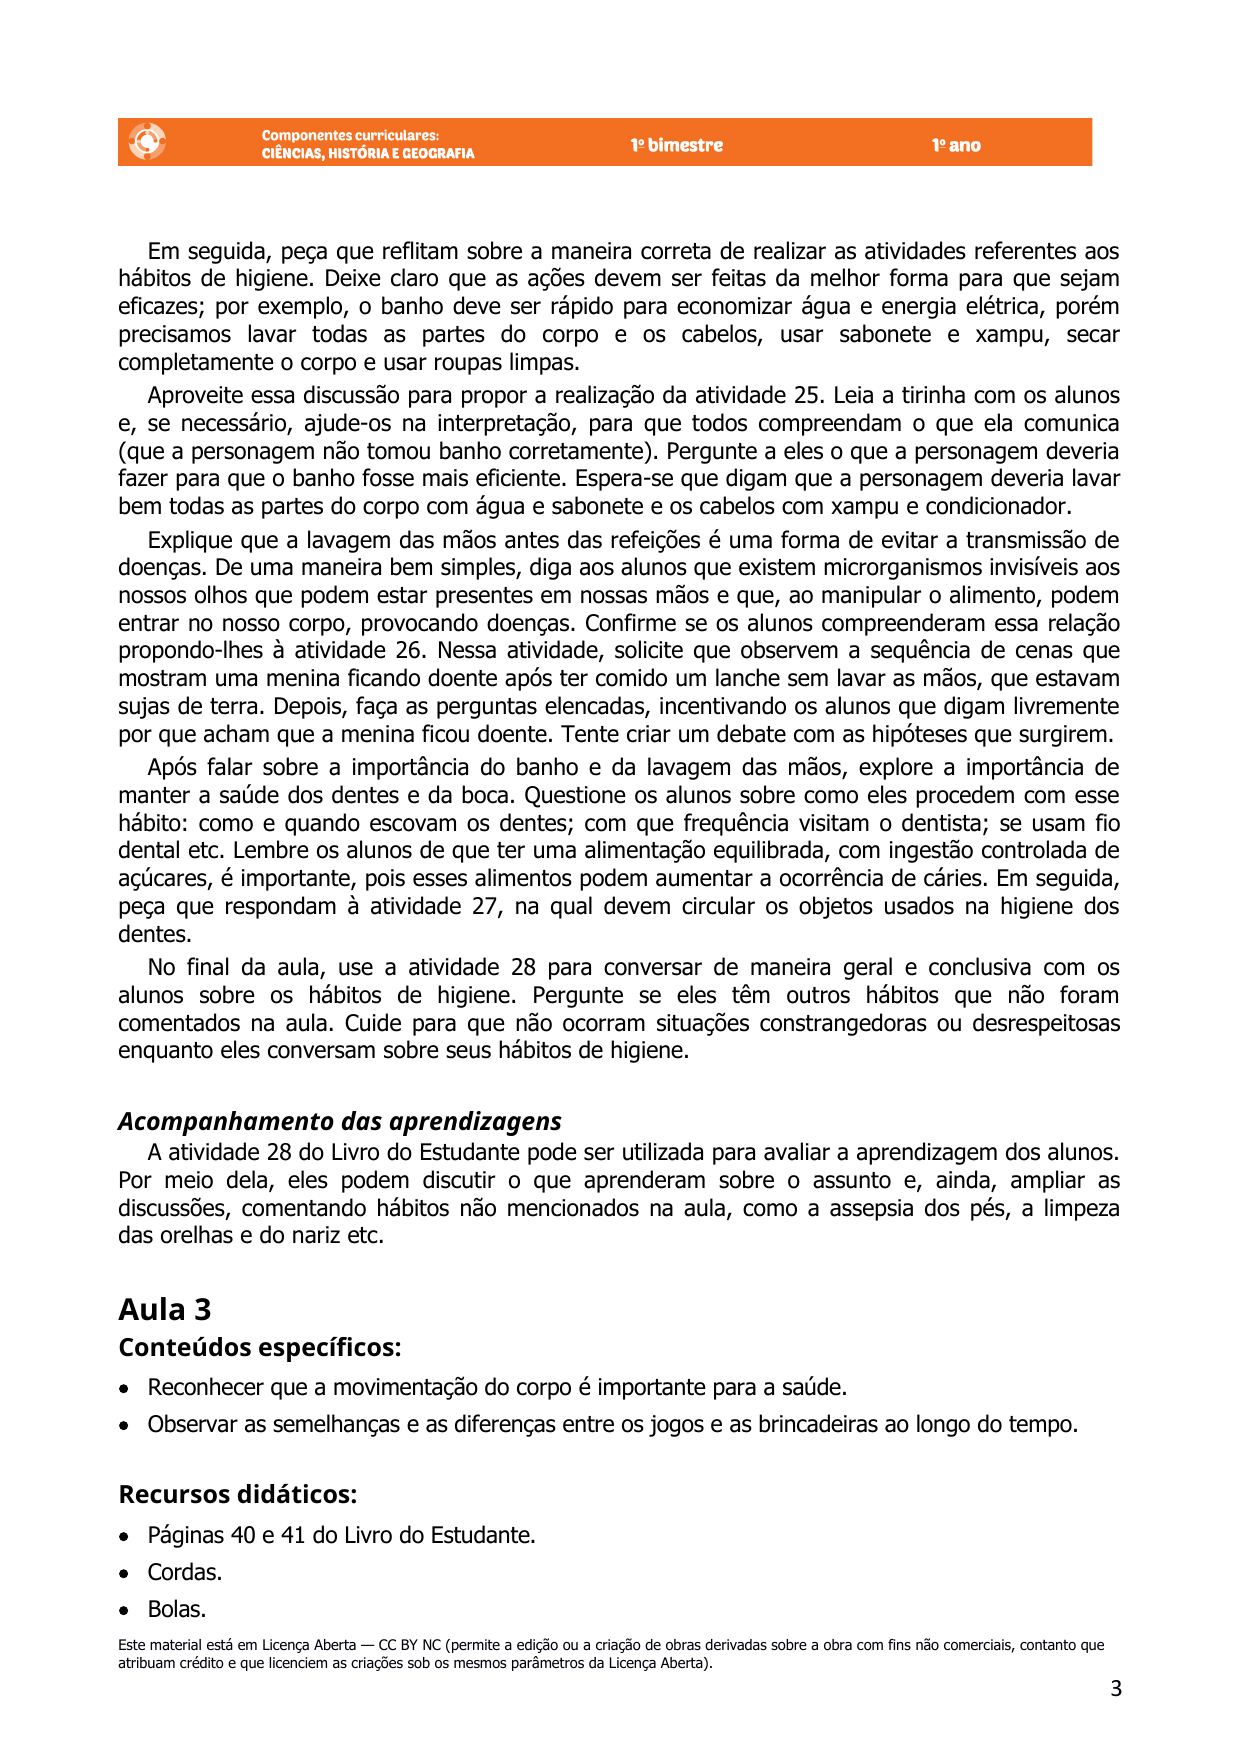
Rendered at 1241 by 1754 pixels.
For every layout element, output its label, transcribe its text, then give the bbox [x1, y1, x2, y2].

text Explique que a lavagem das mãos antes das refeições é uma forma de evitar a transmissão de doenças. De uma maneira bem simples, diga aos alunos que existem microrganismos invisíveis aos nossos olhos que podem estar presentes em nossas mãos e que, ao manipular o alimento, podem entrar no nosso corpo, provocando doenças. Confirme se os alunos compreenderam essa relação propondo-lhes à atividade 26. Nessa atividade, solicite que observem a sequência de cenas que mostram uma menina ficando doente após ter comido um lanche sem lavar as mãos, que estavam sujas de terra. Depois, faça as perguntas elencadas, incentivando os alunos que digam livremente por que acham que a menina ficou doente. Tente criar um debate com as hipóteses que surgirem. [118, 525, 1122, 747]
text Acompanhamento das aprendizagens [118, 1103, 1122, 1138]
picture [118, 118, 1093, 166]
list Bolas. [118, 1594, 1122, 1622]
list Reconhecer que a movimentação do corpo é importante para a saúde. [118, 1372, 1122, 1400]
text Aproveite essa discussão para propor a realização da atividade 25. Leia a tirinha com os alunos e, se necessário, ajude-os na interpretação, para que todos compreendam o que ela comunica (que a personagem não tomou banho corretamente). Pergunte a eles o que a personagem deveria fazer para que o banho fosse mais eficiente. Espera-se que digam que a personagem deveria lavar bem todas as partes do corpo com água e sabonete e os cabelos com xampu e condicionador. [118, 381, 1122, 519]
text No final da aula, use a atividade 28 para conversar de maneira geral e conclusiva com os alunos sobre os hábitos de higiene. Pergunte se eles têm outros hábitos que não foram comentados na aula. Cuide para que não ocorram situações constrangedoras ou desrespeitosas enquanto eles conversam sobre seus hábitos de higiene. [118, 953, 1122, 1063]
text Conteúdos específicos: [118, 1329, 1122, 1363]
text Aula 3 [118, 1288, 1122, 1329]
list Observar as semelhanças e as diferenças entre os jogos e as brincadeiras ao longo do tempo. [118, 1409, 1122, 1437]
text A atividade 28 do Livro do Estudante pode ser utilizada para avaliar a aprendizagem dos alunos. Por meio dela, eles podem discutir o que aprenderam sobre o assunto e, ainda, ampliar as discussões, comentando hábitos não mencionados na aula, como a assepsia dos pés, a limpeza das orelhas e do nariz etc. [118, 1138, 1122, 1248]
list Cordas. [118, 1557, 1122, 1585]
text Recursos didáticos: [118, 1477, 1122, 1511]
text Após falar sobre a importância do banho e da lavagem das mãos, explore a importância de manter a saúde dos dentes e da boca. Questione os alunos sobre como eles procedem com esse hábito: como e quando escovam os dentes; com que frequência visitam o dentista; se usam fio dental etc. Lembre os alunos de que ter uma alimentação equilibrada, com ingestão controlada de açúcares, é importante, pois esses alimentos podem aumentar a ocorrência de cáries. Em seguida, peça que respondam à atividade 27, na qual devem circular os objetos usados na higiene dos dentes. [118, 753, 1122, 947]
text Em seguida, peça que reflitam sobre a maneira correta de realizar as atividades referentes aos hábitos de higiene. Deixe claro que as ações devem ser feitas da melhor forma para que sejam eficazes; por exemplo, o banho deve ser rápido para economizar água e energia elétrica, porém precisamos lavar todas as partes do corpo e os cabelos, usar sabonete e xampu, secar completamente o corpo e usar roupas limpas. [118, 236, 1122, 375]
list Páginas 40 e 41 do Livro do Estudante. [118, 1520, 1122, 1548]
